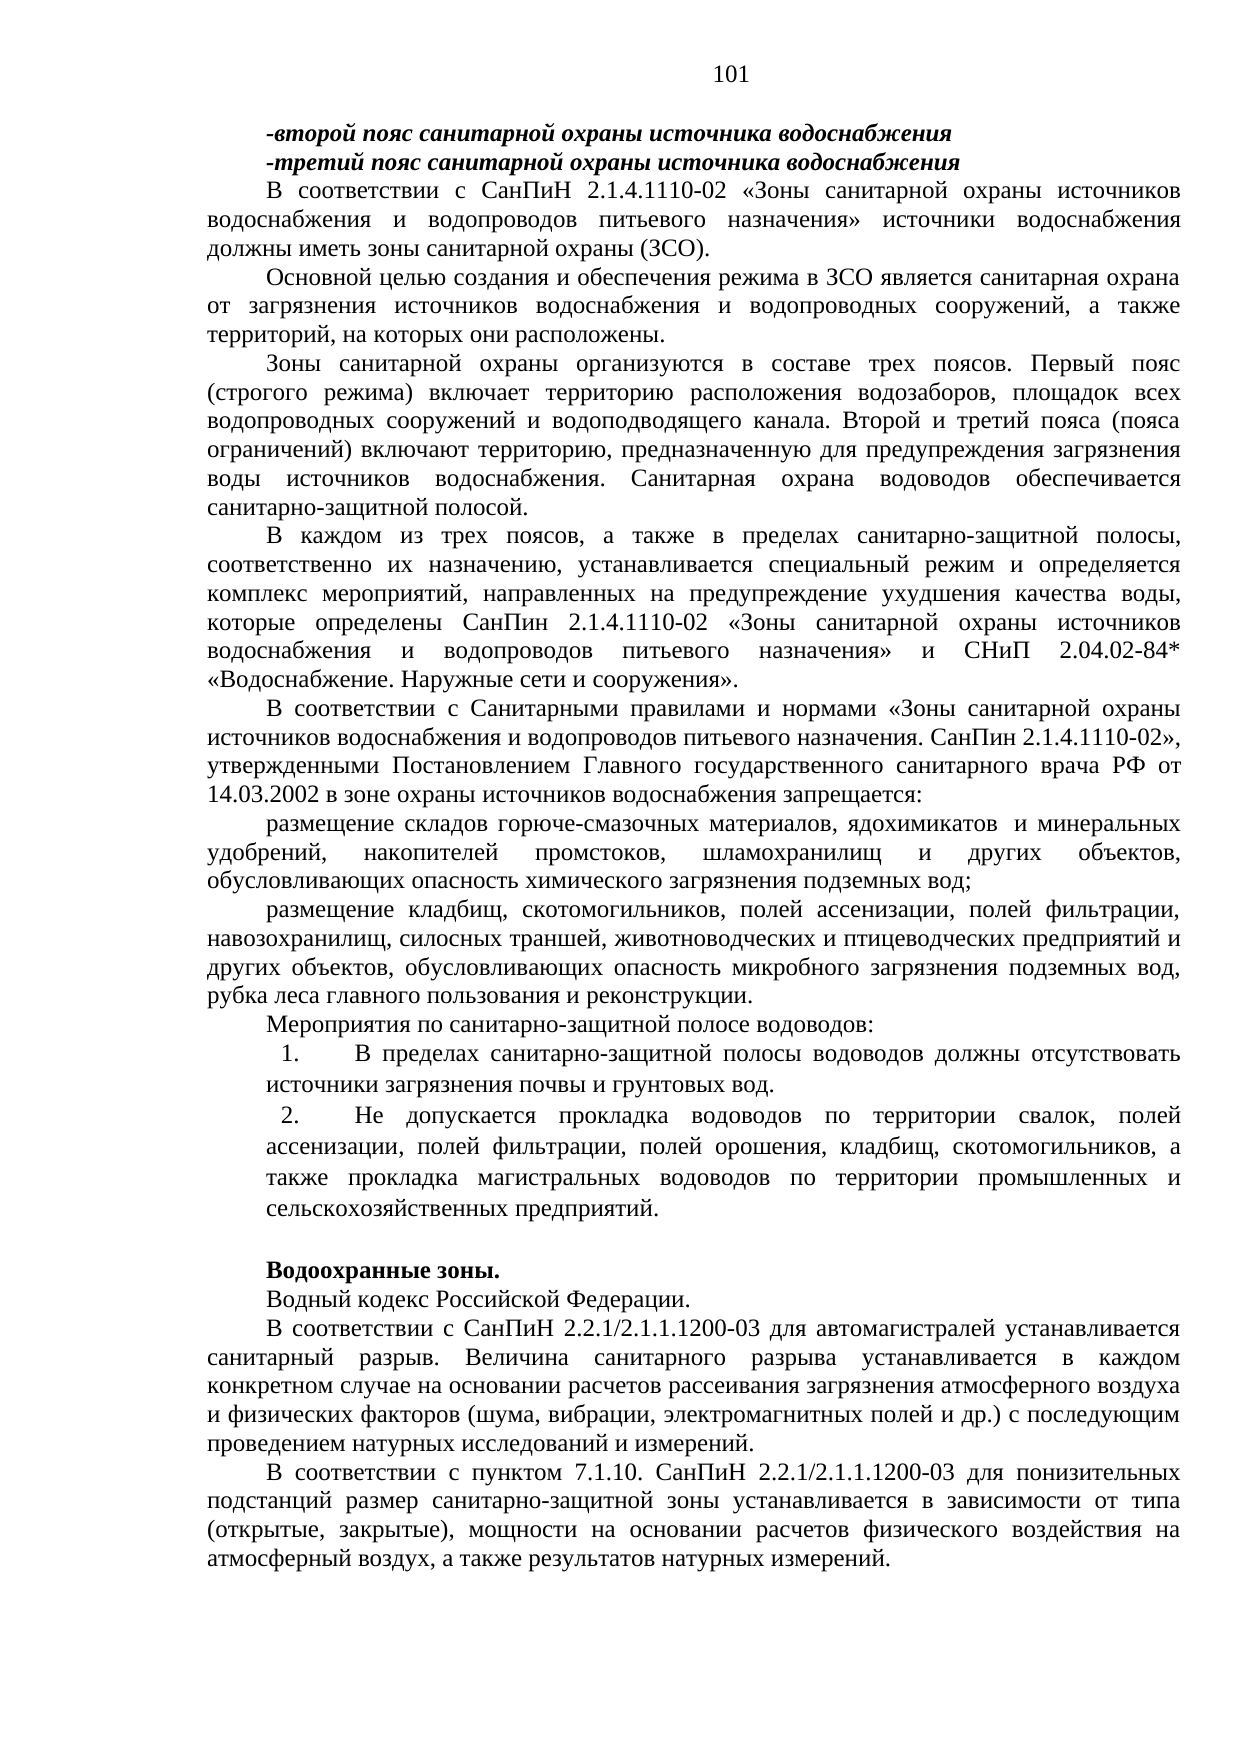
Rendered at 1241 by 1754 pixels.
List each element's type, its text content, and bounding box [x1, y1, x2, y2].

text Мероприятия по санитарно-защитной полосе водоводов: [207, 1009, 1181, 1038]
text -третий пояс санитарной охраны источника водоснабжения [207, 147, 1181, 176]
text В соответствии с пунктом 7.1.10. СанПиН 2.2.1/2.1.1.1200-03 для понизительных подстанций размер санитарно-защитной зоны устанавливается в зависимости от типа (открытые, закрытые), мощности на основании расчетов физического воздействия на атмосферный воздух, а также результатов натурных измерений. [207, 1457, 1181, 1572]
text В соответствии с СанПиН 2.2.1/2.1.1.1200-03 для автомагистралей устанавливается санитарный разрыв. Величина санитарного разрыва устанавливается в каждом конкретном случае на основании расчетов рассеивания загрязнения атмосферного воздуха и физических факторов (шума, вибрации, электромагнитных полей и др.) с последующим проведением натурных исследований и измерений. [207, 1313, 1181, 1457]
text размещение складов горюче-смазочных материалов, ядохимикатов и минеральных удобрений, накопителей промстоков, шламохранилищ и других объектов, обусловливающих опасность химического загрязнения подземных вод; [207, 808, 1181, 894]
text Основной целью создания и обеспечения режима в ЗСО является санитарная охрана от загрязнения источников водоснабжения и водопроводных сооружений, а также территорий, на которых они расположены. [207, 262, 1181, 348]
text -второй пояс санитарной охраны источника водоснабжения [207, 118, 1181, 147]
text В соответствии с Санитарными правилами и нормами «Зоны санитарной охраны источников водоснабжения и водопроводов питьевого назначения. СанПин 2.1.4.1110-02», утвержденными Постановлением Главного государственного санитарного врача РФ от 14.03.2002 в зоне охраны источников водоснабжения запрещается: [207, 693, 1181, 808]
text Зоны санитарной охраны организуются в составе трех поясов. Первый пояс (строгого режима) включает территорию расположения водозаборов, площадок всех водопроводных сооружений и водоподводящего канала. Второй и третий пояса (пояса ограничений) включают территорию, предназначенную для предупреждения загрязнения воды источников водоснабжения. Санитарная охрана водоводов обеспечивается санитарно-защитной полосой. [207, 348, 1181, 521]
list Не допускается прокладка водоводов по территории свалок, полей ассенизации, полей фильтрации, полей орошения, кладбищ, скотомогильников, а также прокладка магистральных водоводов по территории промышленных и сельскохозяйственных предприятий. [266, 1100, 1181, 1222]
text В соответствии с СанПиН 2.1.4.1110-02 «Зоны санитарной охраны источников водоснабжения и водопроводов питьевого назначения» источники водоснабжения должны иметь зоны санитарной охраны (ЗСО). [207, 176, 1181, 262]
text Водоохранные зоны. [207, 1255, 1181, 1284]
text размещение кладбищ, скотомогильников, полей ассенизации, полей фильтрации, навозохранилищ, силосных траншей, животноводческих и птицеводческих предприятий и других объектов, обусловливающих опасность микробного загрязнения подземных вод, рубка леса главного пользования и реконструкции. [207, 894, 1181, 1009]
text В каждом из трех поясов, а также в пределах санитарно-защитной полосы, соответственно их назначению, устанавливается специальный режим и определяется комплекс мероприятий, направленных на предупреждение ухудшения качества воды, которые определены СанПин 2.1.4.1110-02 «Зоны санитарной охраны источников водоснабжения и водопроводов питьевого назначения» и СНиП 2.04.02-84* «Водоснабжение. Наружные сети и сооружения». [207, 521, 1181, 693]
text Водный кодекс Российской Федерации. [207, 1284, 1181, 1313]
list В пределах санитарно-защитной полосы водоводов должны отсутствовать источники загрязнения почвы и грунтовых вод. [266, 1038, 1181, 1098]
